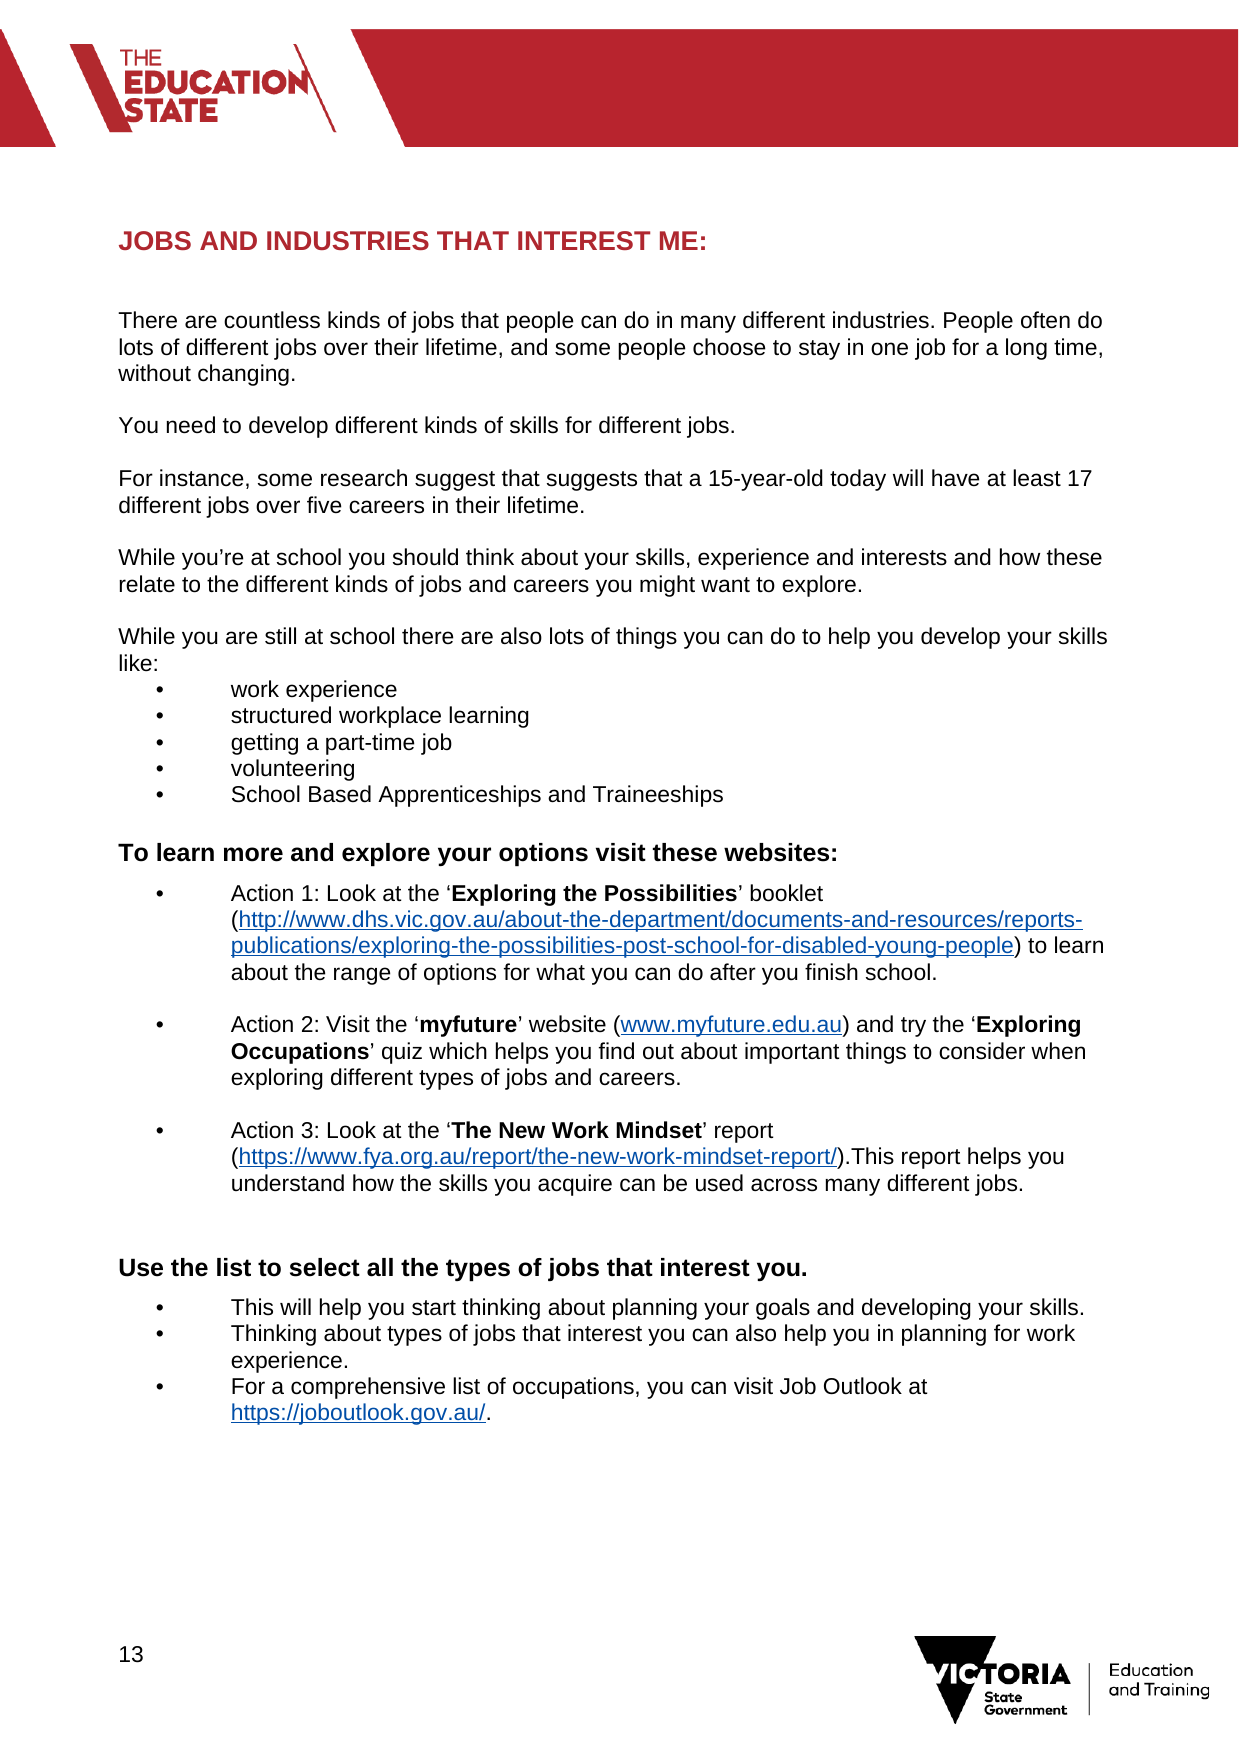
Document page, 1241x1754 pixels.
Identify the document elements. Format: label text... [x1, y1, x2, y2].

list Action 2: Visit the ‘myfuture’ website (www.myfuture.edu.au) and try the ‘Exploring Occupations’ quiz which helps you find out about important things to consider when exploring different types of jobs and careers. [156, 1011, 1122, 1090]
list This will help you start thinking about planning your goals and developing your skills. [156, 1294, 1122, 1320]
list Thinking about types of jobs that interest you can also help you in planning for work experience. [156, 1320, 1122, 1373]
text For instance, some research suggest that suggests that a 15-year-old today will have at least 17 different jobs over five careers in their lifetime. [118, 465, 1122, 518]
subtitle To learn more and explore your options visit these websites: [118, 838, 1122, 867]
list getting a part-time job [156, 729, 1122, 755]
list work experience [156, 676, 1122, 702]
list Action 1: Look at the ‘Exploring the Possibilities’ booklet (http://www.dhs.vic.gov.au/about-the-department/documents-and-resources/reports-publications/exploring-the-possibilities-post-school-for-disabled-young-people) to learn about the range of options for what you can do after you finish school. [156, 879, 1122, 985]
subtitle Use the list to select all the types of jobs that interest you. [118, 1253, 1122, 1281]
picture [0, 0, 1239, 1754]
text While you are still at school there are also lots of things you can do to help you develop your skills like: [118, 623, 1122, 676]
list School Based Apprenticeships and Traineeships [156, 781, 1122, 808]
list For a comprehensive list of occupations, you can visit Job Outlook at https://joboutlook.gov.au/. [156, 1373, 1122, 1426]
list structured workplace learning [156, 702, 1122, 729]
text You need to develop different kinds of skills for different jobs. [118, 412, 1122, 439]
text Jobs and Industries that interest me: [118, 224, 1122, 256]
text There are countless kinds of jobs that people can do in many different industries. People often do lots of different jobs over their lifetime, and some people choose to stay in one job for a long time, without changing. [118, 307, 1122, 386]
text While you’re at school you should think about your skills, experience and interests and how these relate to the different kinds of jobs and careers you might want to explore. [118, 544, 1122, 597]
list Action 3: Look at the ‘The New Work Mindset’ report (https://www.fya.org.au/report/the-new-work-mindset-report/).This report helps you understand how the skills you acquire can be used across many different jobs. [156, 1117, 1122, 1196]
list volunteering [156, 755, 1122, 781]
